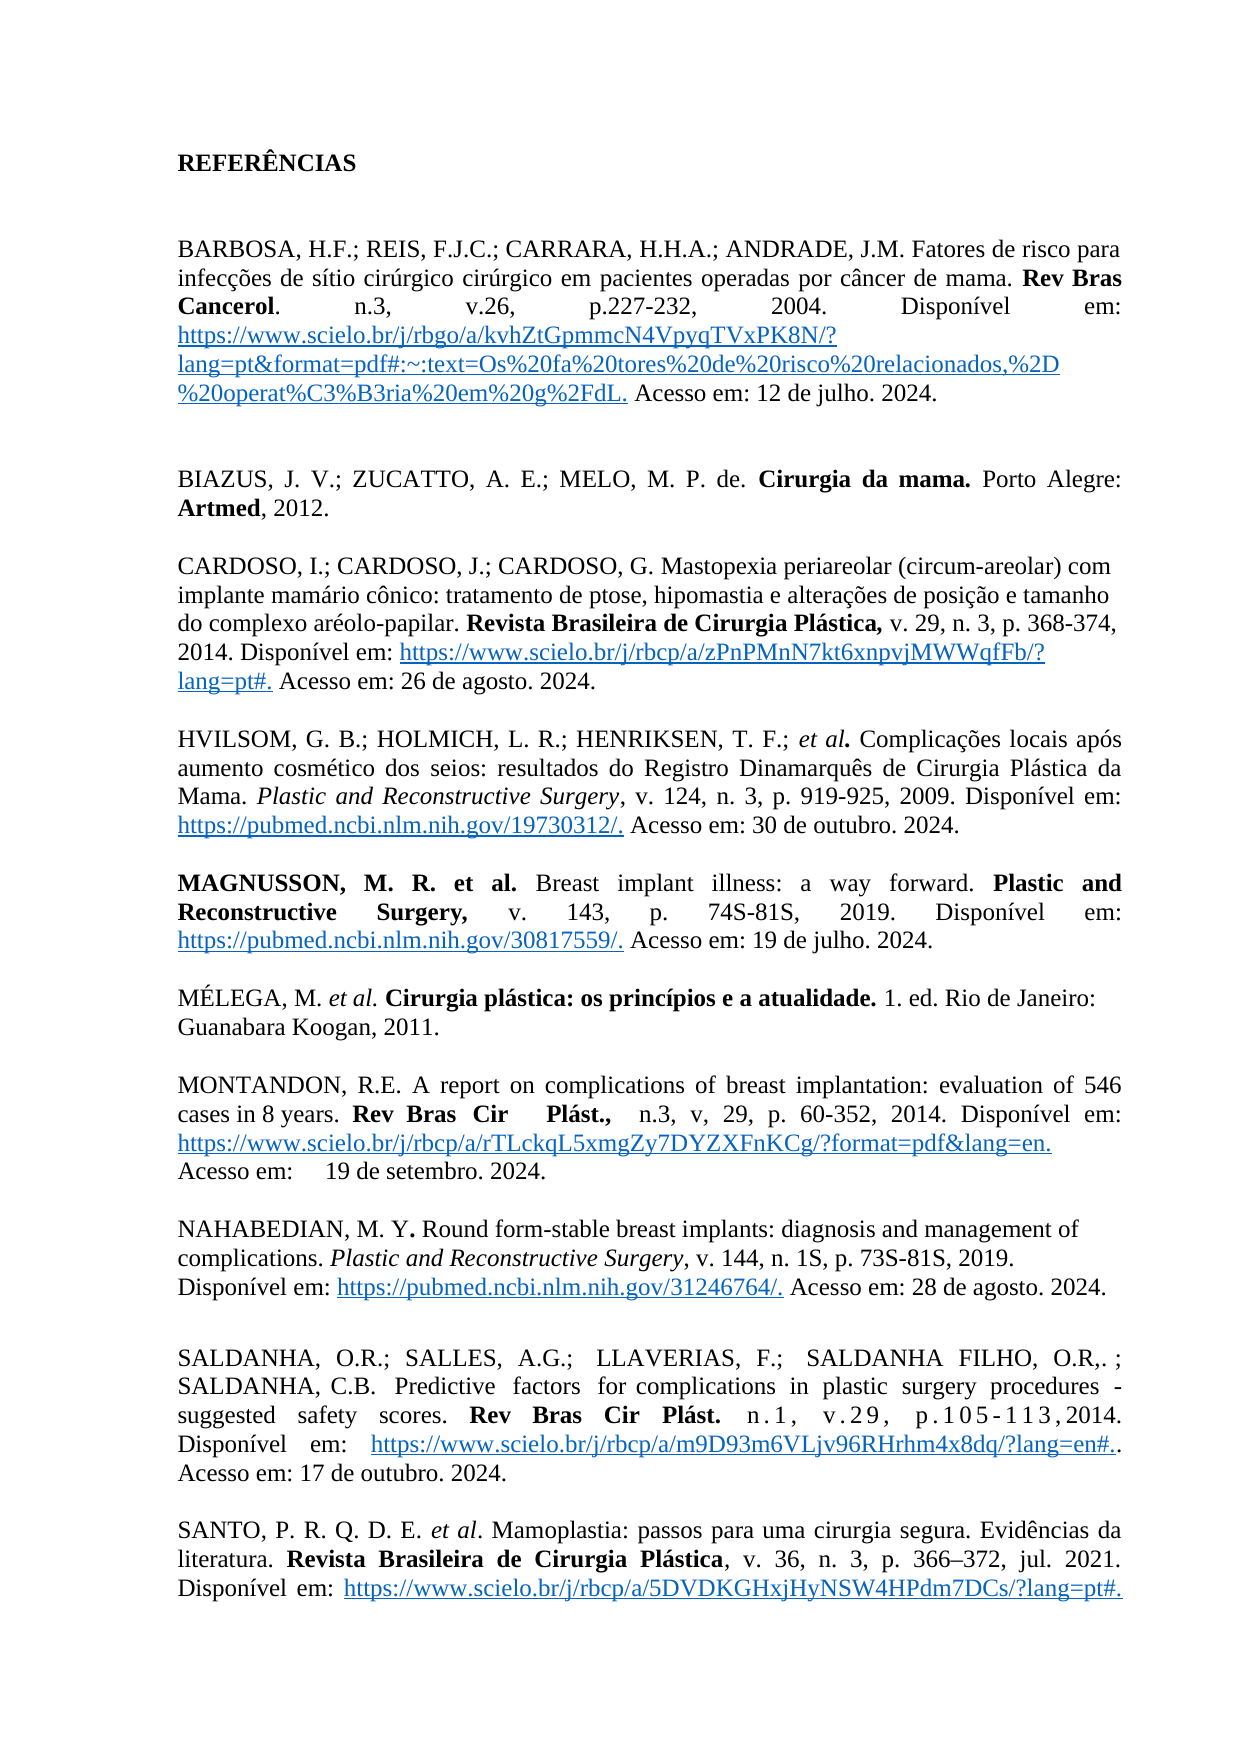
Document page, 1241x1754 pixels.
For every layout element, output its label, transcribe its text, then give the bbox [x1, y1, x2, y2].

text MAGNUSSON, M. R. et al. Breast implant illness: a way forward. Plastic and Reconstructive Surgery, v. 143, p. 74S-81S, 2019. Disponível em: https://pubmed.ncbi.nlm.nih.gov/30817559/. Acesso em: 19 de julho. 2024. [177, 868, 1122, 954]
text NAHABEDIAN, M. Y. Round form-stable breast implants: diagnosis and management of complications. Plastic and Reconstructive Surgery, v. 144, n. 1S, p. 73S-81S, 2019. Disponível em: https://pubmed.ncbi.nlm.nih.gov/31246764/. Acesso em: 28 de agosto. 2024. [177, 1214, 1122, 1301]
text HVILSOM, G. B.; HOLMICH, L. R.; HENRIKSEN, T. F.; et al. Complicações locais após aumento cosmético dos seios: resultados do Registro Dinamarquês de Cirurgia Plástica da Mama. Plastic and Reconstructive Surgery, v. 124, n. 3, p. 919-925, 2009. Disponível em: https://pubmed.ncbi.nlm.nih.gov/19730312/. Acesso em: 30 de outubro. 2024. [177, 724, 1122, 839]
text MÉLEGA, M. et al. Cirurgia plástica: os princípios e a atualidade. 1. ed. Rio de Janeiro: Guanabara Koogan, 2011. [177, 983, 1122, 1041]
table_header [177, 1330, 1122, 1602]
text BIAZUS, J. V.; ZUCATTO, A. E.; MELO, M. P. de. Cirurgia da mama. Porto Alegre: Artmed, 2012. [177, 464, 1122, 522]
text REFERÊNCIAS [177, 148, 1122, 176]
text CARDOSO, I.; CARDOSO, J.; CARDOSO, G. Mastopexia periareolar (circum-areolar) com implante mamário cônico: tratamento de ptose, hipomastia e alterações de posição e tamanho do complexo aréolo-papilar. Revista Brasileira de Cirurgia Plástica, v. 29, n. 3, p. 368-374, 2014. Disponível em: https://www.scielo.br/j/rbcp/a/zPnPMnN7kt6xnpvjMWWqfFb/?lang=pt#. Acesso em: 26 de agosto. 2024. [177, 551, 1122, 695]
text BARBOSA, H.F.; REIS, F.J.C.; CARRARA, H.H.A.; ANDRADE, J.M. Fatores de risco para infecções de sítio cirúrgico cirúrgico em pacientes operadas por câncer de mama. Rev Bras Cancerol. n.3, v.26, p.227-232, 2004. Disponível em: https://www.scielo.br/j/rbgo/a/kvhZtGpmmcN4VpyqTVxPK8N/?lang=pt&format=pdf#:~:text=Os%20fa%20tores%20de%20risco%20relacionados,%2D%20operat%C3%B3ria%20em%20g%2FdL. Acesso em: 12 de julho. 2024. [177, 234, 1122, 406]
text MONTANDON, R.E. A report on complications of breast implantation: evaluation of 546 cases in 8 years. Rev Bras Cir Plást., n.3, v, 29, p. 60-352, 2014. Disponível em: https://www.scielo.br/j/rbcp/a/rTLckqL5xmgZy7DYZXFnKCg/?format=pdf&lang=en. Acesso em: 19 de setembro. 2024. [177, 1070, 1122, 1185]
